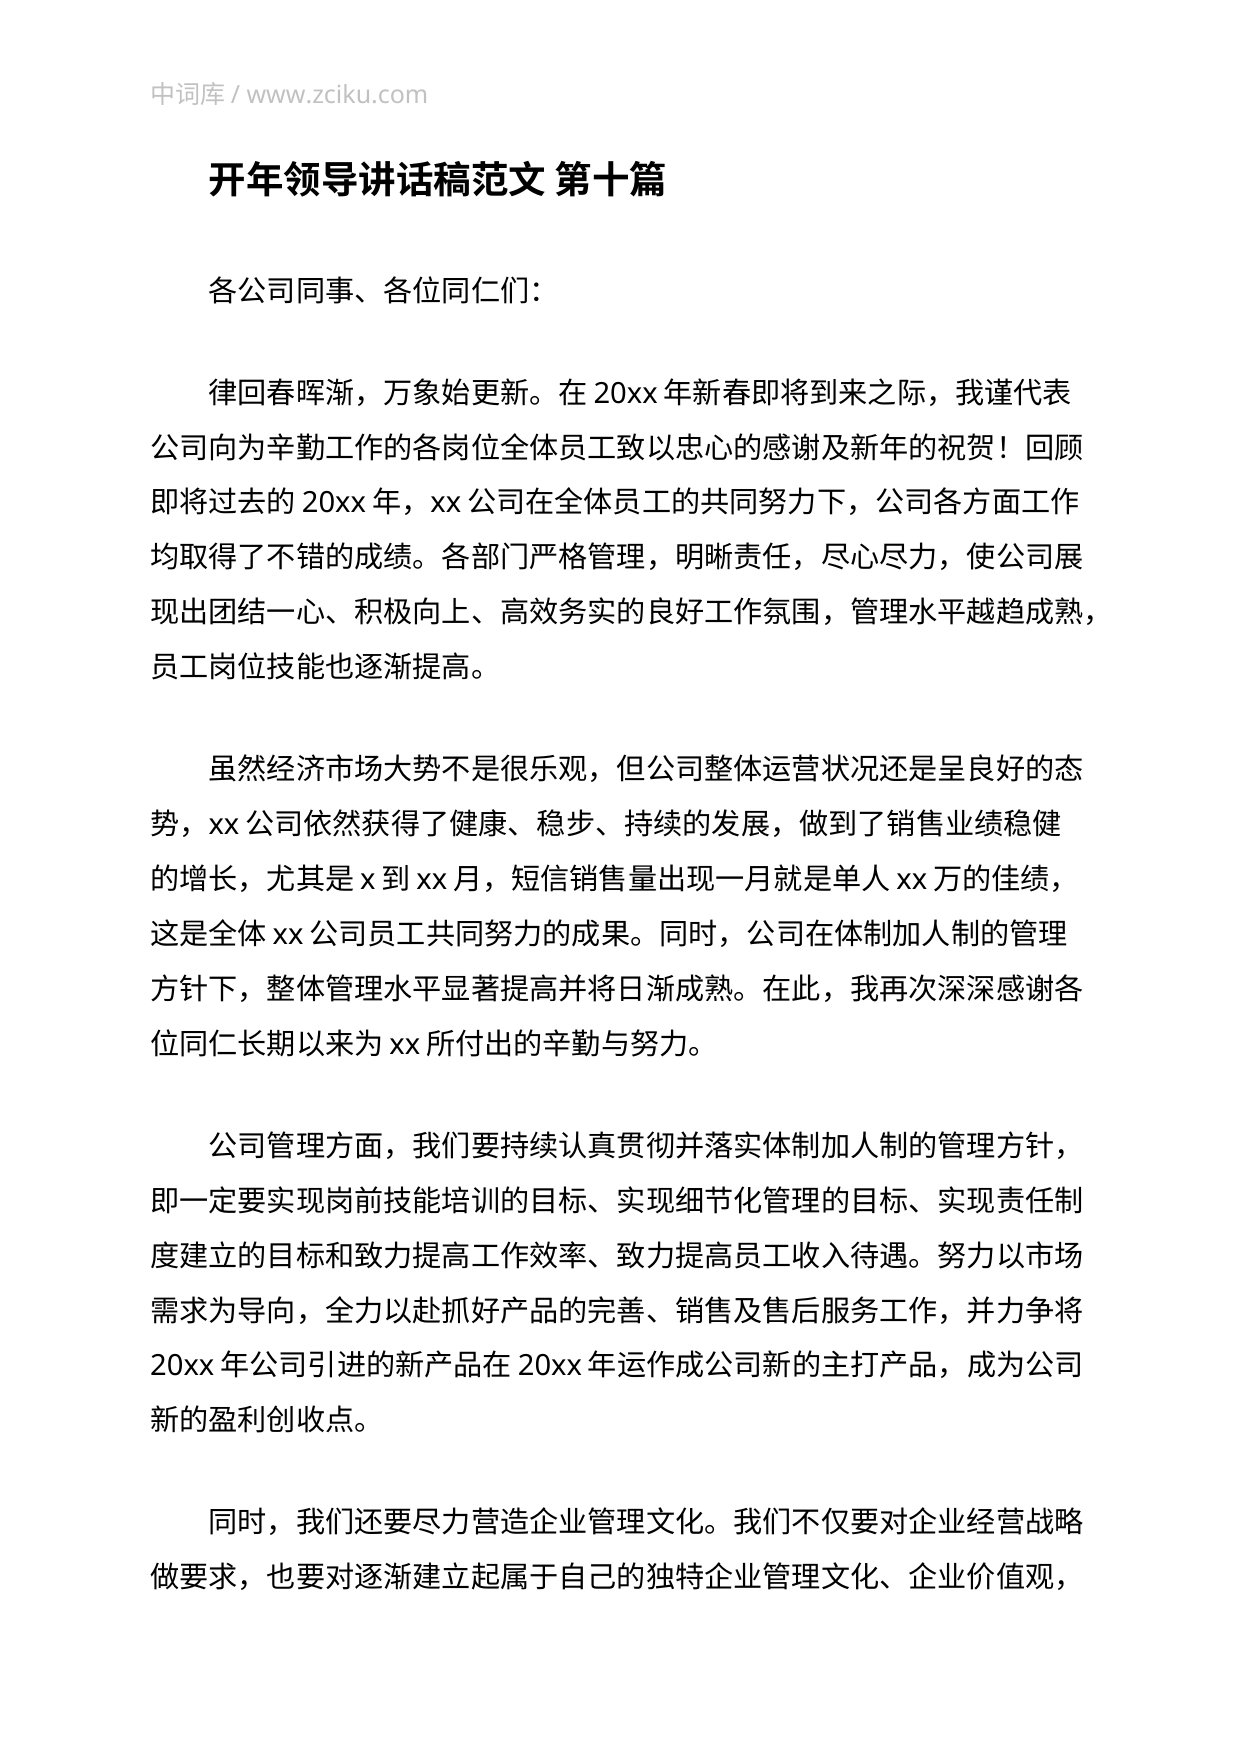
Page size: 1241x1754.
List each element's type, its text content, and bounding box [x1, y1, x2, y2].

text 各公司同事、各位同仁们： [150, 267, 1090, 310]
text 虽然经济市场大势不是很乐观，但公司整体运营状况还是呈良好的态势，xx公司依然获得了健康、稳步、持续的发展，做到了销售业绩稳健的增长，尤其是x到xx月，短信销售量出现一月就是单人xx万的佳绩，这是全体xx公司员工共同努力的成果。同时，公司在体制加人制的管理方针下，整体管理水平显著提高并将日渐成熟。在此，我再次深深感谢各位同仁长期以来为xx所付出的辛勤与努力。 [150, 746, 1090, 1063]
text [150, 1499, 1090, 1596]
text 公司管理方面，我们要持续认真贯彻并落实体制加人制的管理方针，即一定要实现岗前技能培训的目标、实现细节化管理的目标、实现责任制度建立的目标和致力提高工作效率、致力提高员工收入待遇。努力以市场需求为导向，全力以赴抓好产品的完善、销售及售后服务工作，并力争将20xx年公司引进的新产品在20xx年运作成公司新的主打产品，成为公司新的盈利创收点。 [150, 1122, 1090, 1439]
text 律回春晖渐，万象始更新。在20xx年新春即将到来之际，我谨代表公司向为辛勤工作的各岗位全体员工致以忠心的感谢及新年的祝贺！回顾即将过去的20xx年，xx公司在全体员工的共同努力下，公司各方面工作均取得了不错的成绩。各部门严格管理，明晰责任，尽心尽力，使公司展现出团结一心、积极向上、高效务实的良好工作氛围，管理水平越趋成熟，员工岗位技能也逐渐提高。 [150, 369, 1090, 686]
text 开年领导讲话稿范文 第十篇 [150, 150, 1090, 204]
